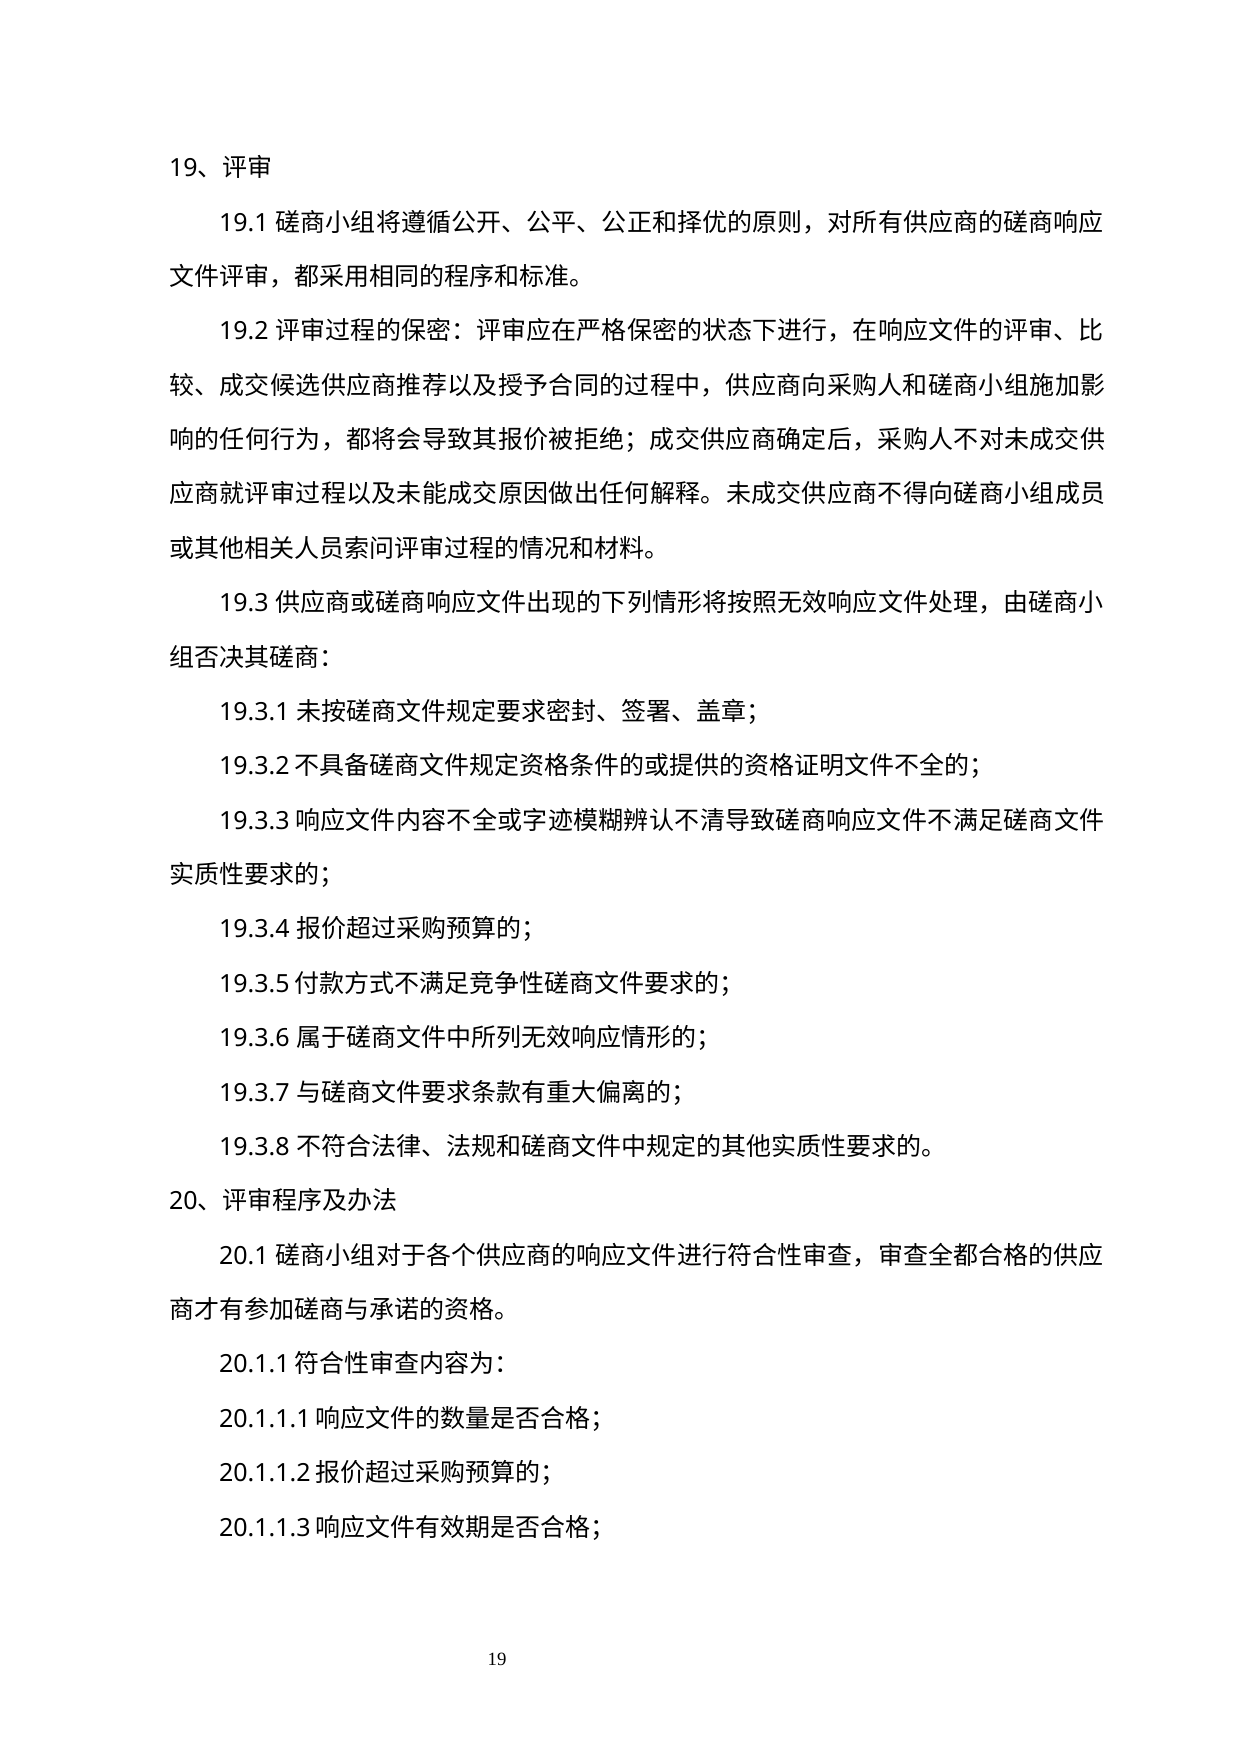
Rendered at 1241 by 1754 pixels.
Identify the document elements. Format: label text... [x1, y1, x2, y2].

text 19.3 供应商或磋商响应文件出现的下列情形将按照无效响应文件处理，由磋商小组否决其磋商： [169, 583, 1106, 673]
text 19.3.7 与磋商文件要求条款有重大偏离的； [169, 1072, 1106, 1108]
text 19.3.3响应文件内容不全或字迹模糊辨认不清导致磋商响应文件不满足磋商文件实质性要求的； [169, 800, 1106, 891]
text 19.3.5付款方式不满足竞争性磋商文件要求的； [169, 963, 1106, 999]
text 19.3.1 未按磋商文件规定要求密封、签署、盖章； [169, 691, 1106, 728]
text 20.1 磋商小组对于各个供应商的响应文件进行符合性审查，审查全都合格的供应商才有参加磋商与承诺的资格。 [169, 1235, 1106, 1326]
text 19、评审 [169, 148, 1106, 184]
text 20.1.1符合性审查内容为： [169, 1344, 1106, 1380]
text 20.1.1.1响应文件的数量是否合格； [169, 1398, 1106, 1434]
text 19.1 磋商小组将遵循公开、公平、公正和择优的原则，对所有供应商的磋商响应文件评审，都采用相同的程序和标准。 [169, 202, 1106, 293]
text 20、评审程序及办法 [169, 1181, 1106, 1217]
text 20.1.1.3响应文件有效期是否合格； [169, 1507, 1106, 1543]
text 19.3.4 报价超过采购预算的； [169, 909, 1106, 945]
text 19.2 评审过程的保密：评审应在严格保密的状态下进行，在响应文件的评审、比较、成交候选供应商推荐以及授予合同的过程中，供应商向采购人和磋商小组施加影响的任何行为，都将会导致其报价被拒绝；成交供应商确定后，采购人不对未成交供应商就评审过程以及未能成交原因做出任何解释。未成交供应商不得向磋商小组成员或其他相关人员索问评审过程的情况和材料。 [169, 311, 1106, 564]
text 19.3.8 不符合法律、法规和磋商文件中规定的其他实质性要求的。 [169, 1126, 1106, 1163]
text 19.3.2不具备磋商文件规定资格条件的或提供的资格证明文件不全的； [169, 746, 1106, 782]
text 19.3.6 属于磋商文件中所列无效响应情形的； [169, 1018, 1106, 1054]
text 20.1.1.2报价超过采购预算的； [169, 1453, 1106, 1489]
